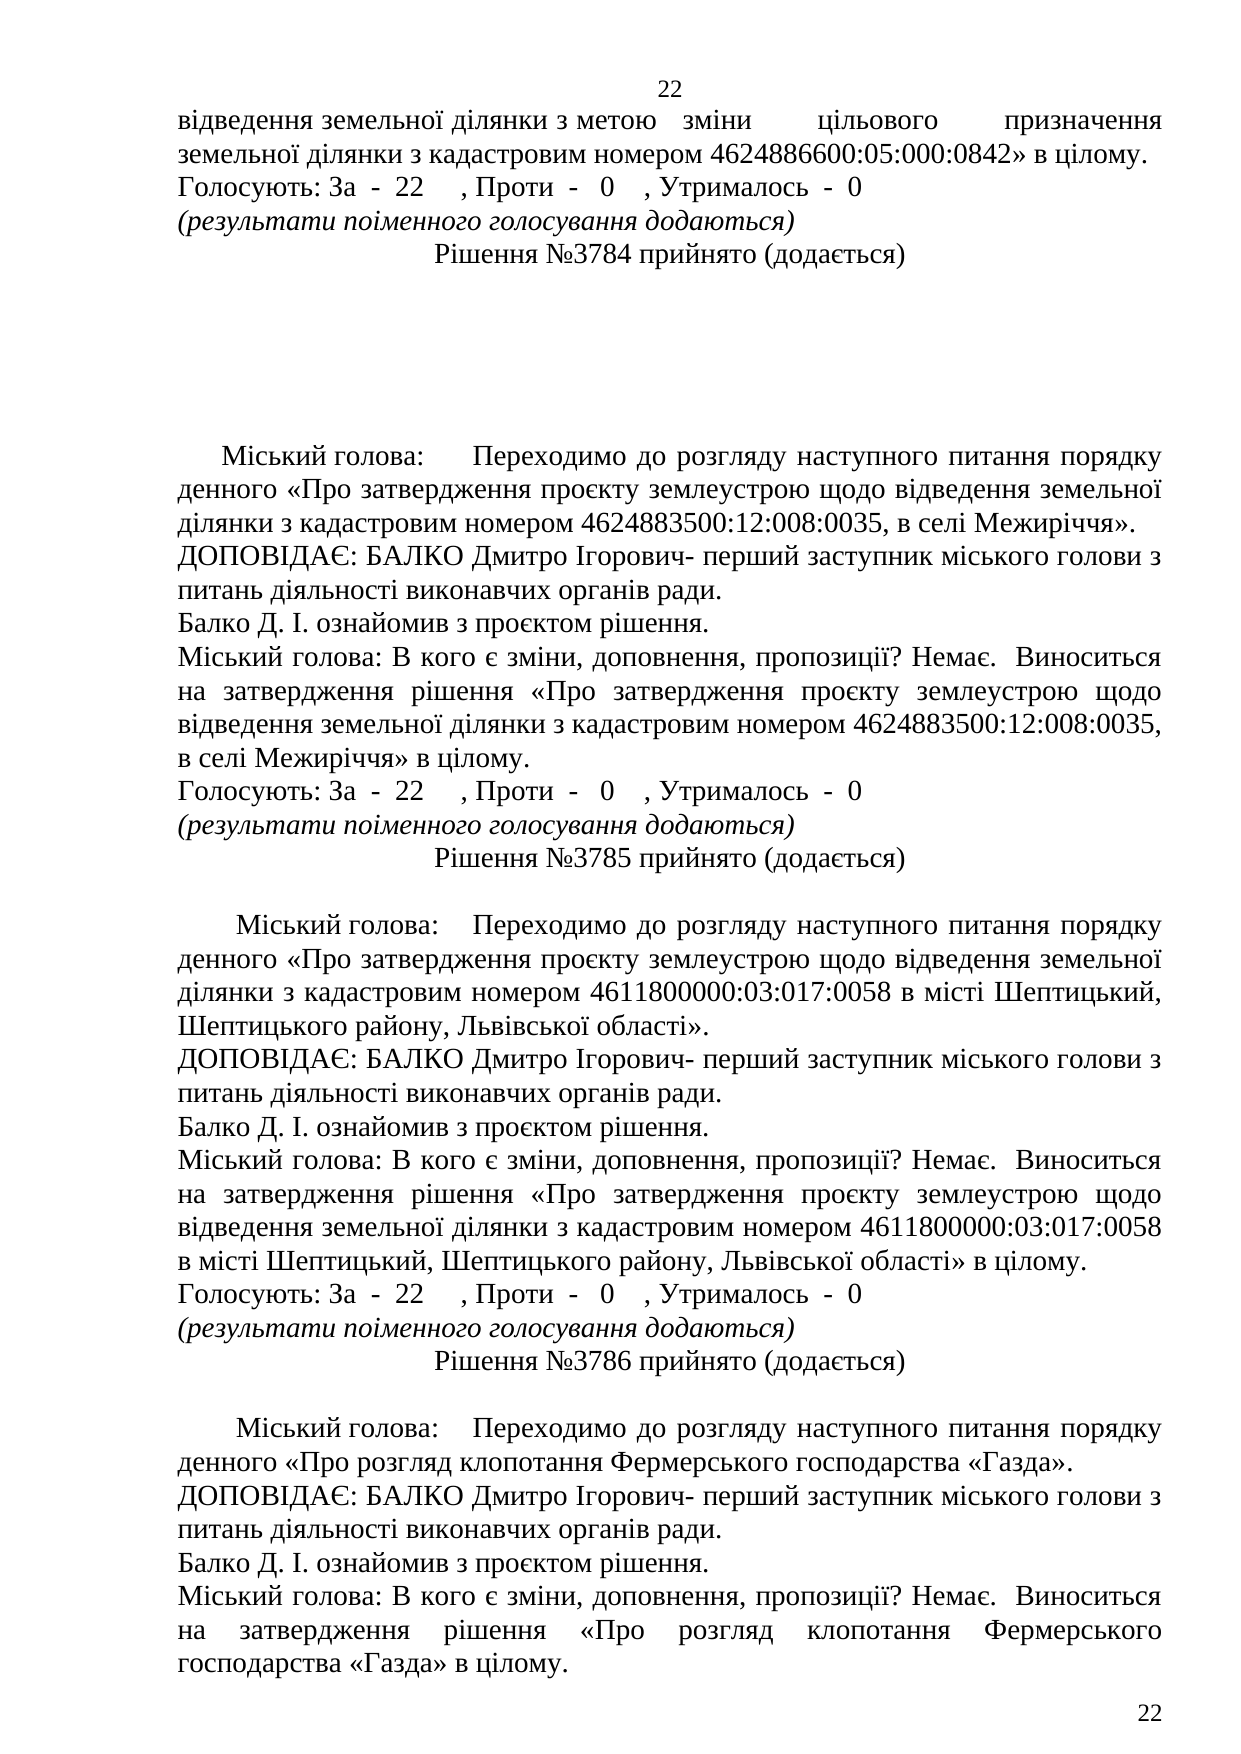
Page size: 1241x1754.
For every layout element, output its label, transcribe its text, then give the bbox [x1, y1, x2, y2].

text Міський голова: Переходимо до розгляду наступного питання порядку денного «Про затвердження проєкту землеустрою щодо відведення земельної ділянки з кадастровим номером 4611800000:03:017:0058 в місті Шептицький, Шептицького району, Львівської області». [177, 907, 1162, 1042]
text Голосують: За - 22 , Проти - 0 , Утрималось - 0 [177, 773, 1165, 807]
text Балко Д. І. ознайомив з проєктом рішення. [177, 1109, 1162, 1142]
text ДОПОВІДАЄ: БАЛКО Дмитро Ігорович- перший заступник міського голови з питань діяльності виконавчих органів ради. [177, 538, 1162, 606]
text Голосують: За - 22 , Проти - 0 , Утрималось - 0 [177, 169, 1165, 203]
text (результати поіменного голосування додаються) [177, 1310, 1162, 1343]
text Міський голова: Переходимо до розгляду наступного питання порядку денного «Про затвердження проєкту землеустрою щодо відведення земельної ділянки з кадастровим номером 4624883500:12:008:0035, в селі Межиріччя». [177, 438, 1162, 538]
text Балко Д. І. ознайомив з проєктом рішення. [177, 606, 1162, 639]
text (результати поіменного голосування додаються) [177, 203, 1162, 237]
text ДОПОВІДАЄ: БАЛКО Дмитро Ігорович- перший заступник міського голови з питань діяльності виконавчих органів ради. [177, 1042, 1162, 1109]
text Міський голова: Переходимо до розгляду наступного питання порядку денного «Про розгляд клопотання Фермерського господарства «Газда». [177, 1411, 1162, 1478]
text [177, 102, 1162, 169]
text (результати поіменного голосування додаються) [177, 807, 1162, 840]
text Міський голова: В кого є зміни, доповнення, пропозиції? Немає. Виноситься на затвердження рішення «Про затвердження проєкту землеустрою щодо відведення земельної ділянки з кадастровим номером 4611800000:03:017:0058 в місті Шептицький, Шептицького району, Львівської області» в цілому. [177, 1142, 1162, 1276]
text Рішення №3786 прийнято (додається) [177, 1343, 1162, 1377]
text Міський голова: В кого є зміни, доповнення, пропозиції? Немає. Виноситься на затвердження рішення «Про розгляд клопотання Фермерського господарства «Газда» в цілому. [177, 1578, 1162, 1679]
text ДОПОВІДАЄ: БАЛКО Дмитро Ігорович- перший заступник міського голови з питань діяльності виконавчих органів ради. [177, 1478, 1162, 1545]
text Голосують: За - 22 , Проти - 0 , Утрималось - 0 [177, 1276, 1165, 1310]
text Рішення №3785 прийнято (додається) [177, 840, 1162, 874]
text Рішення №3784 прийнято (додається) [177, 237, 1162, 270]
text Міський голова: В кого є зміни, доповнення, пропозиції? Немає. Виноситься на затвердження рішення «Про затвердження проєкту землеустрою щодо відведення земельної ділянки з кадастровим номером 4624883500:12:008:0035, в селі Межиріччя» в цілому. [177, 639, 1162, 773]
text Балко Д. І. ознайомив з проєктом рішення. [177, 1545, 1162, 1578]
